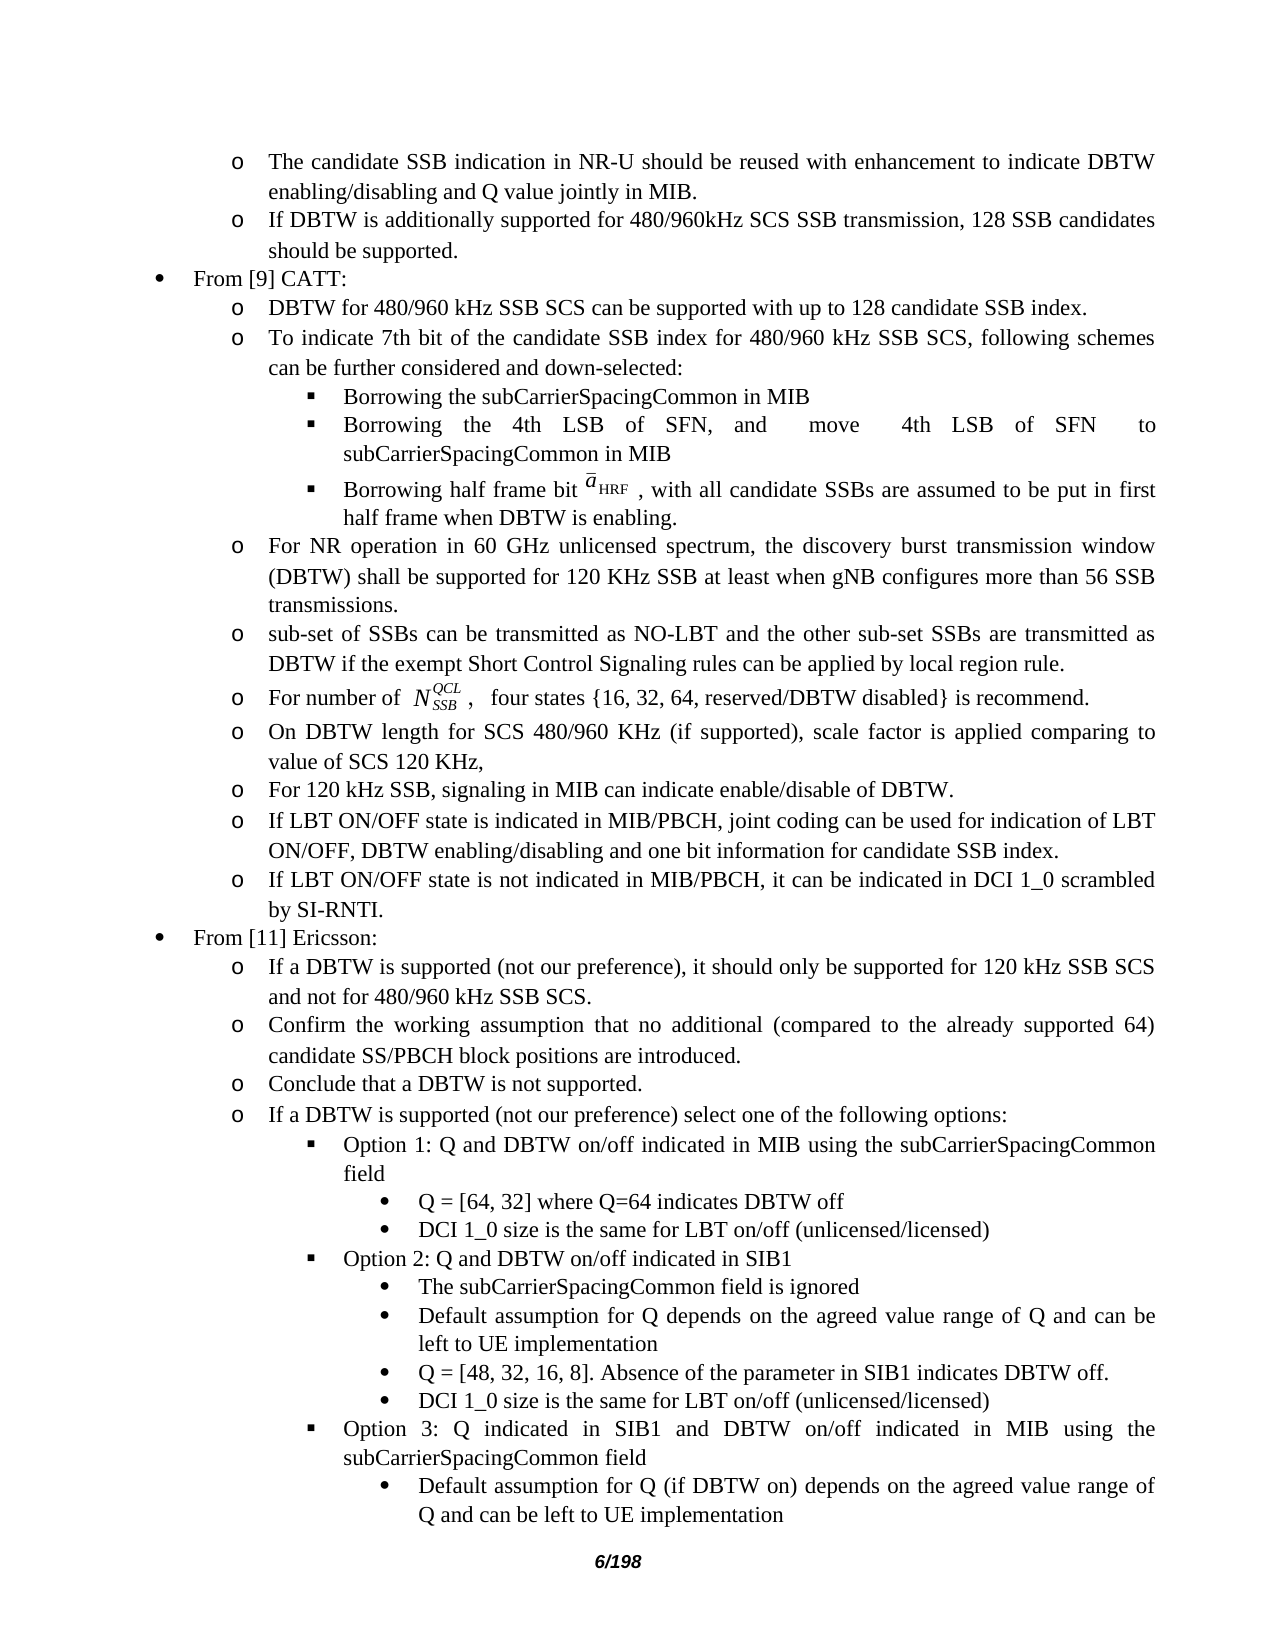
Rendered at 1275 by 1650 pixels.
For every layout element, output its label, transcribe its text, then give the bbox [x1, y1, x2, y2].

list Conclude that a DBTW is not supported. [231, 1070, 1157, 1098]
list Borrowing the 4th LSB of SFN, and move 4th LSB of SFN to subCarrierSpacingCommon in MIB [306, 411, 1157, 466]
list Confirm the working assumption that no additional (compared to the already supported 64) candidate SS/PBCH block positions are introduced. [231, 1012, 1157, 1068]
list For number of ，four states {16, 32, 64, reserved/DBTW disabled} is recommend. [231, 678, 1157, 715]
list To indicate 7th bit of the candidate SSB index for 480/960 kHz SSB SCS, following schemes can be further considered and down-selected: [231, 324, 1157, 381]
list Option 3: Q indicated in SIB1 and DBTW on/off indicated in MIB using the subCarrierSpacingCommon field [306, 1416, 1157, 1470]
list If LBT ON/OFF state is indicated in MIB/PBCH, joint coding can be used for indication of LBT ON/OFF, DBTW enabling/disabling and one bit information for candidate SSB index. [231, 807, 1157, 863]
list For NR operation in 60 GHz unlicensed spectrum, the discovery burst transmission window (DBTW) shall be supported for 120 KHz SSB at least when gNB configures more than 56 SSB transmissions. [231, 533, 1157, 618]
list From [11] Ericsson: [156, 924, 1157, 951]
list DBTW for 480/960 kHz SSB SCS can be supported with up to 128 candidate SSB index. [231, 294, 1157, 322]
list Default assumption for Q depends on the agreed value range of Q and can be left to UE implementation [381, 1302, 1157, 1357]
list The candidate SSB indication in NR-U should be reused with enhancement to indicate DBTW enabling/disabling and Q value jointly in MIB. [231, 148, 1157, 204]
list Default assumption for Q (if DBTW on) depends on the agreed value range of Q and can be left to UE implementation [381, 1472, 1157, 1527]
list Borrowing half frame bit , with all candidate SSBs are assumed to be put in first half frame when DBTW is enabling. [306, 468, 1157, 531]
list DCI 1_0 size is the same for LBT on/off (unlicensed/licensed) [381, 1216, 1157, 1243]
list Borrowing the subCarrierSpacingCommon in MIB [306, 383, 1157, 409]
list If a DBTW is supported (not our preference) select one of the following options: [231, 1101, 1157, 1129]
list The subCarrierSpacingCommon field is ignored [381, 1273, 1157, 1300]
list Option 1: Q and DBTW on/off indicated in MIB using the subCarrierSpacingCommon field [306, 1131, 1157, 1186]
list sub-set of SSBs can be transmitted as NO-LBT and the other sub-set SSBs are transmitted as DBTW if the exempt Short Control Signaling rules can be applied by local region rule. [231, 620, 1157, 676]
list Q = [64, 32] where Q=64 indicates DBTW off [381, 1188, 1157, 1214]
list DCI 1_0 size is the same for LBT on/off (unlicensed/licensed) [381, 1387, 1157, 1413]
list If a DBTW is supported (not our preference), it should only be supported for 120 kHz SSB SCS and not for 480/960 kHz SSB SCS. [231, 953, 1157, 1009]
list If DBTW is additionally supported for 480/960kHz SCS SSB transmission, 128 SSB candidates should be supported. [231, 206, 1157, 263]
list From [9] CATT: [156, 265, 1157, 292]
list Option 2: Q and DBTW on/off indicated in SIB1 [306, 1245, 1157, 1271]
list On DBTW length for SCS 480/960 KHz (if supported), scale factor is applied comparing to value of SCS 120 KHz, [231, 718, 1157, 774]
list Q = [48, 32, 16, 8]. Absence of the parameter in SIB1 indicates DBTW off. [381, 1359, 1157, 1385]
list If LBT ON/OFF state is not indicated in MIB/PBCH, it can be indicated in DCI 1_0 scrambled by SI-RNTI. [231, 866, 1157, 922]
list For 120 kHz SSB, signaling in MIB can indicate enable/disable of DBTW. [231, 776, 1157, 805]
